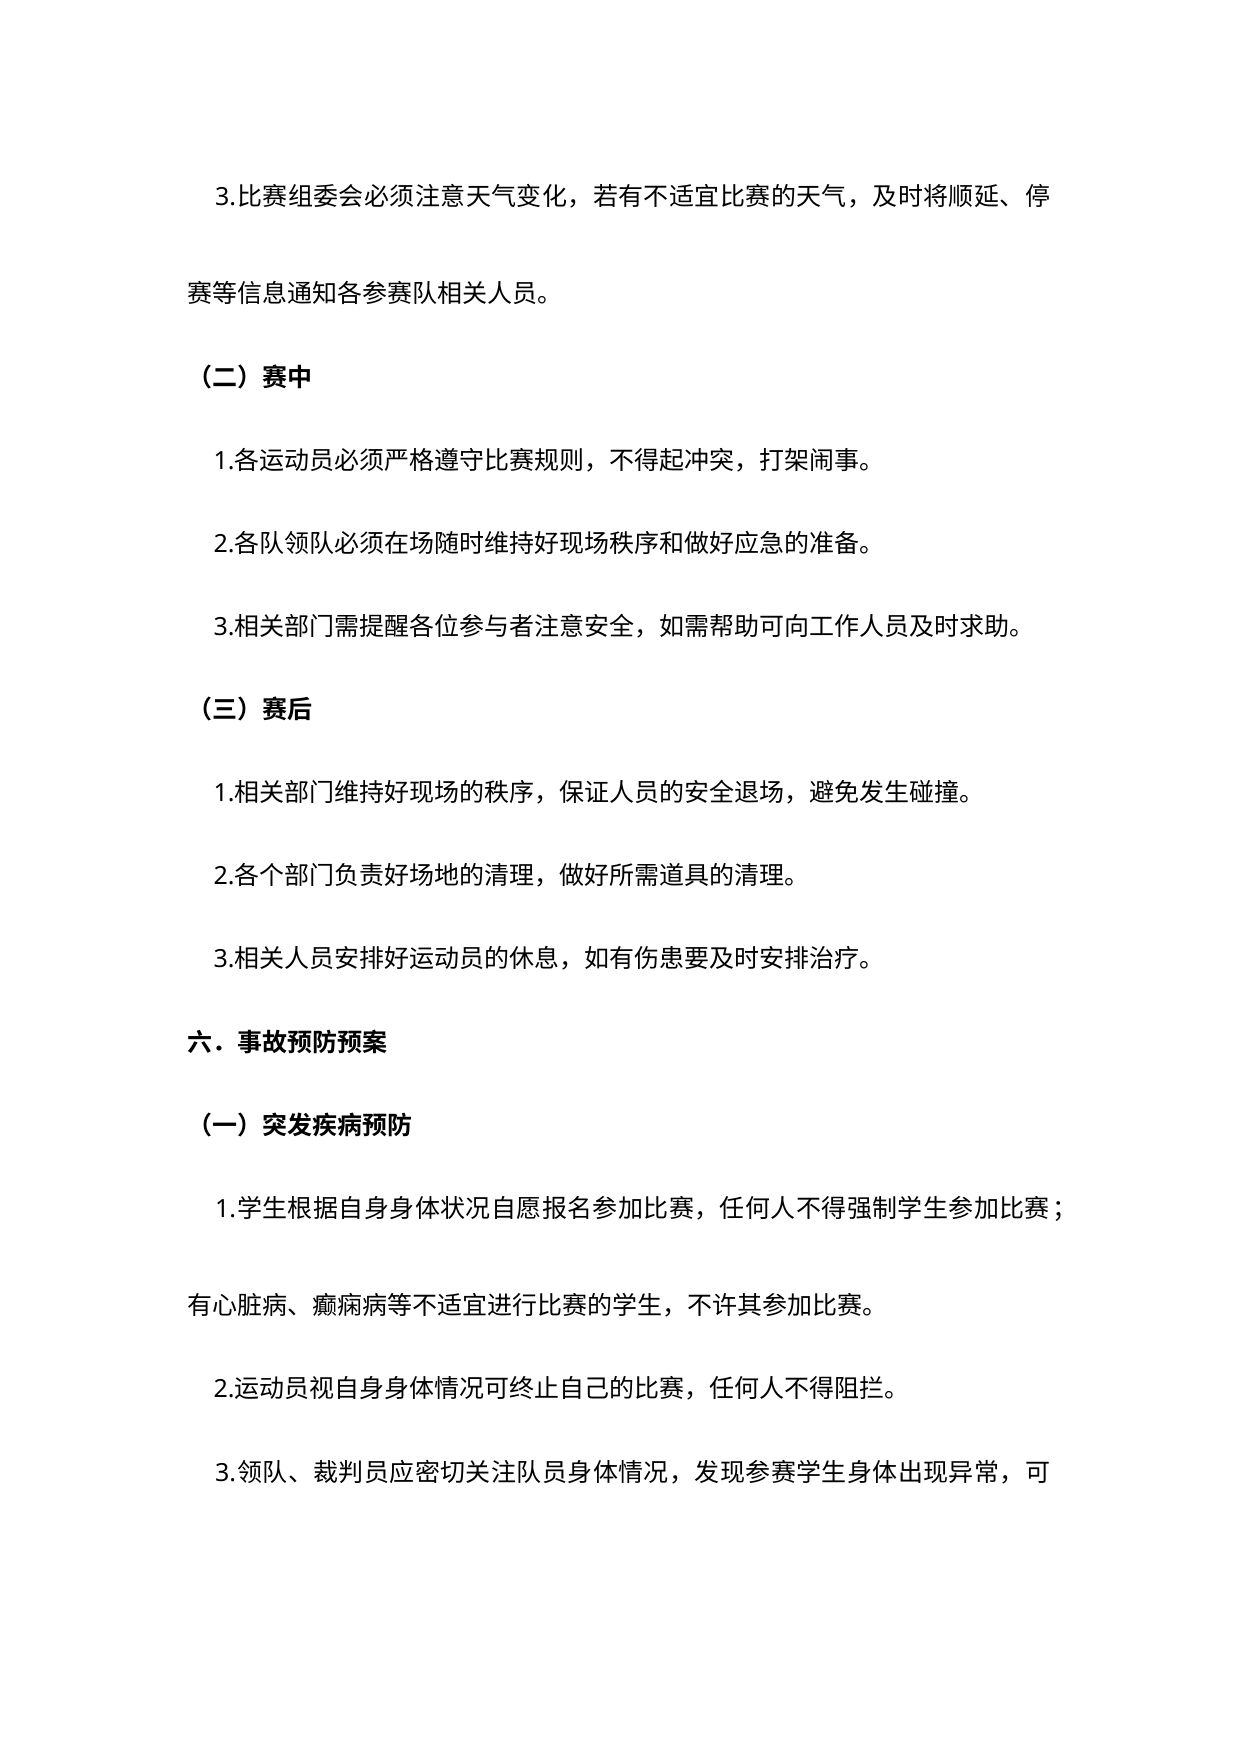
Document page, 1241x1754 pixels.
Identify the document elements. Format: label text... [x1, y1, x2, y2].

text 2.运动员视自身身体情况可终止自己的比赛，任何人不得阻拦。 [187, 1354, 1053, 1419]
text （二）赛中 [187, 343, 1053, 408]
text 1.各运动员必须严格遵守比赛规则，不得起冲突，打架闹事。 [187, 426, 1053, 491]
text 2.各个部门负责好场地的清理，做好所需道具的清理。 [187, 841, 1053, 906]
text 六．事故预防预案 [187, 1008, 1053, 1073]
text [187, 1438, 1053, 1503]
text 1.相关部门维持好现场的秩序，保证人员的安全退场，避免发生碰撞。 [187, 758, 1053, 823]
text （一）突发疾病预防 [187, 1091, 1053, 1156]
text 3.相关人员安排好运动员的休息，如有伤患要及时安排治疗。 [187, 924, 1053, 989]
text 1.学生根据自身身体状况自愿报名参加比赛，任何人不得强制学生参加比赛；有心脏病、癫痫病等不适宜进行比赛的学生，不许其参加比赛。 [187, 1174, 1053, 1336]
text 2.各队领队必须在场随时维持好现场秩序和做好应急的准备。 [187, 509, 1053, 574]
text 3.比赛组委会必须注意天气变化，若有不适宜比赛的天气，及时将顺延、停赛等信息通知各参赛队相关人员。 [187, 162, 1053, 324]
text （三）赛后 [187, 675, 1053, 740]
text 3.相关部门需提醒各位参与者注意安全，如需帮助可向工作人员及时求助。 [187, 592, 1053, 657]
